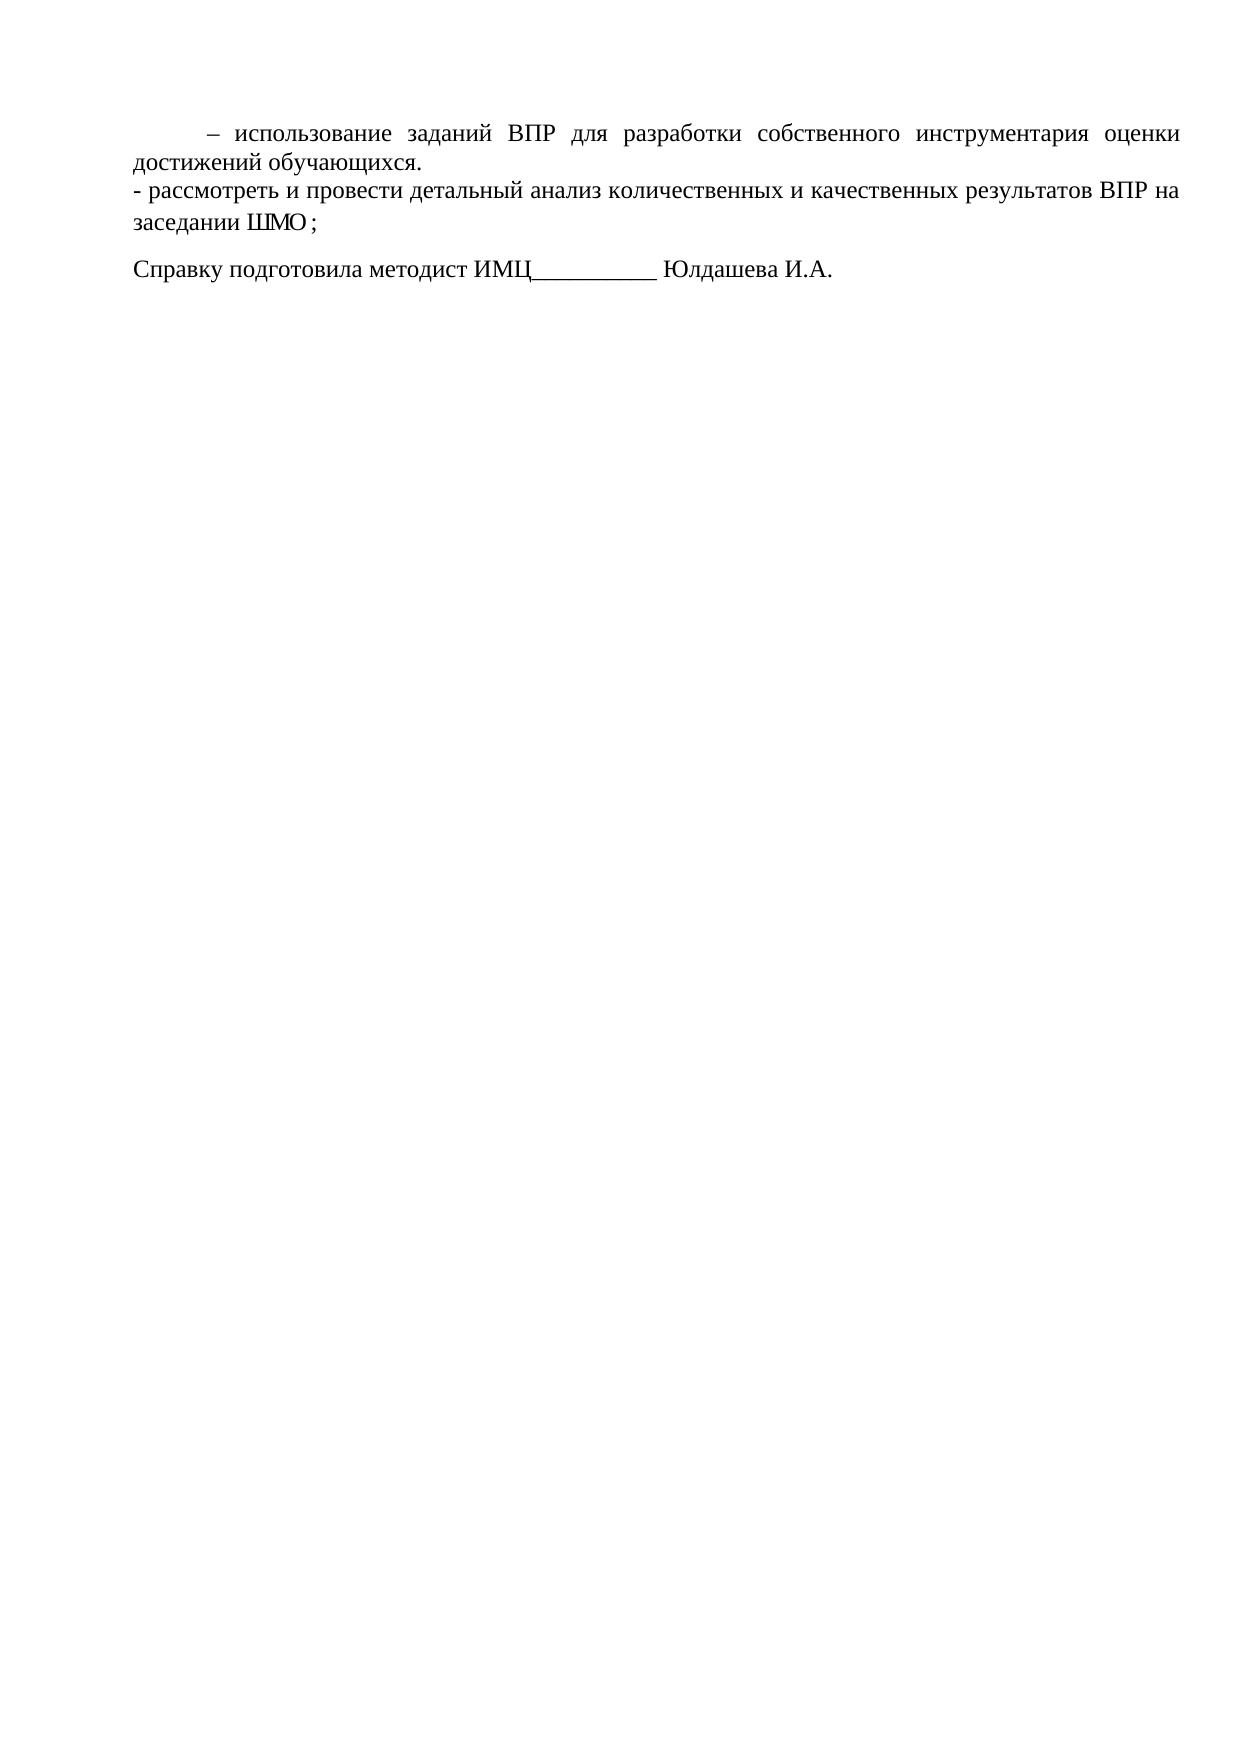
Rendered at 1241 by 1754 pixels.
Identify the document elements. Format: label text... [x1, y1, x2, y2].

text Справку подготовила методист ИМЦ__________ Юлдашева И.А. [133, 254, 1181, 283]
text - рассмотреть и провести детальный анализ количественных и качественных результатов ВПР на заседании ШМО ; [133, 176, 1181, 235]
list – использование заданий ВПР для разработки собственного инструментария оценки достижений обучающихся. [133, 118, 1181, 176]
